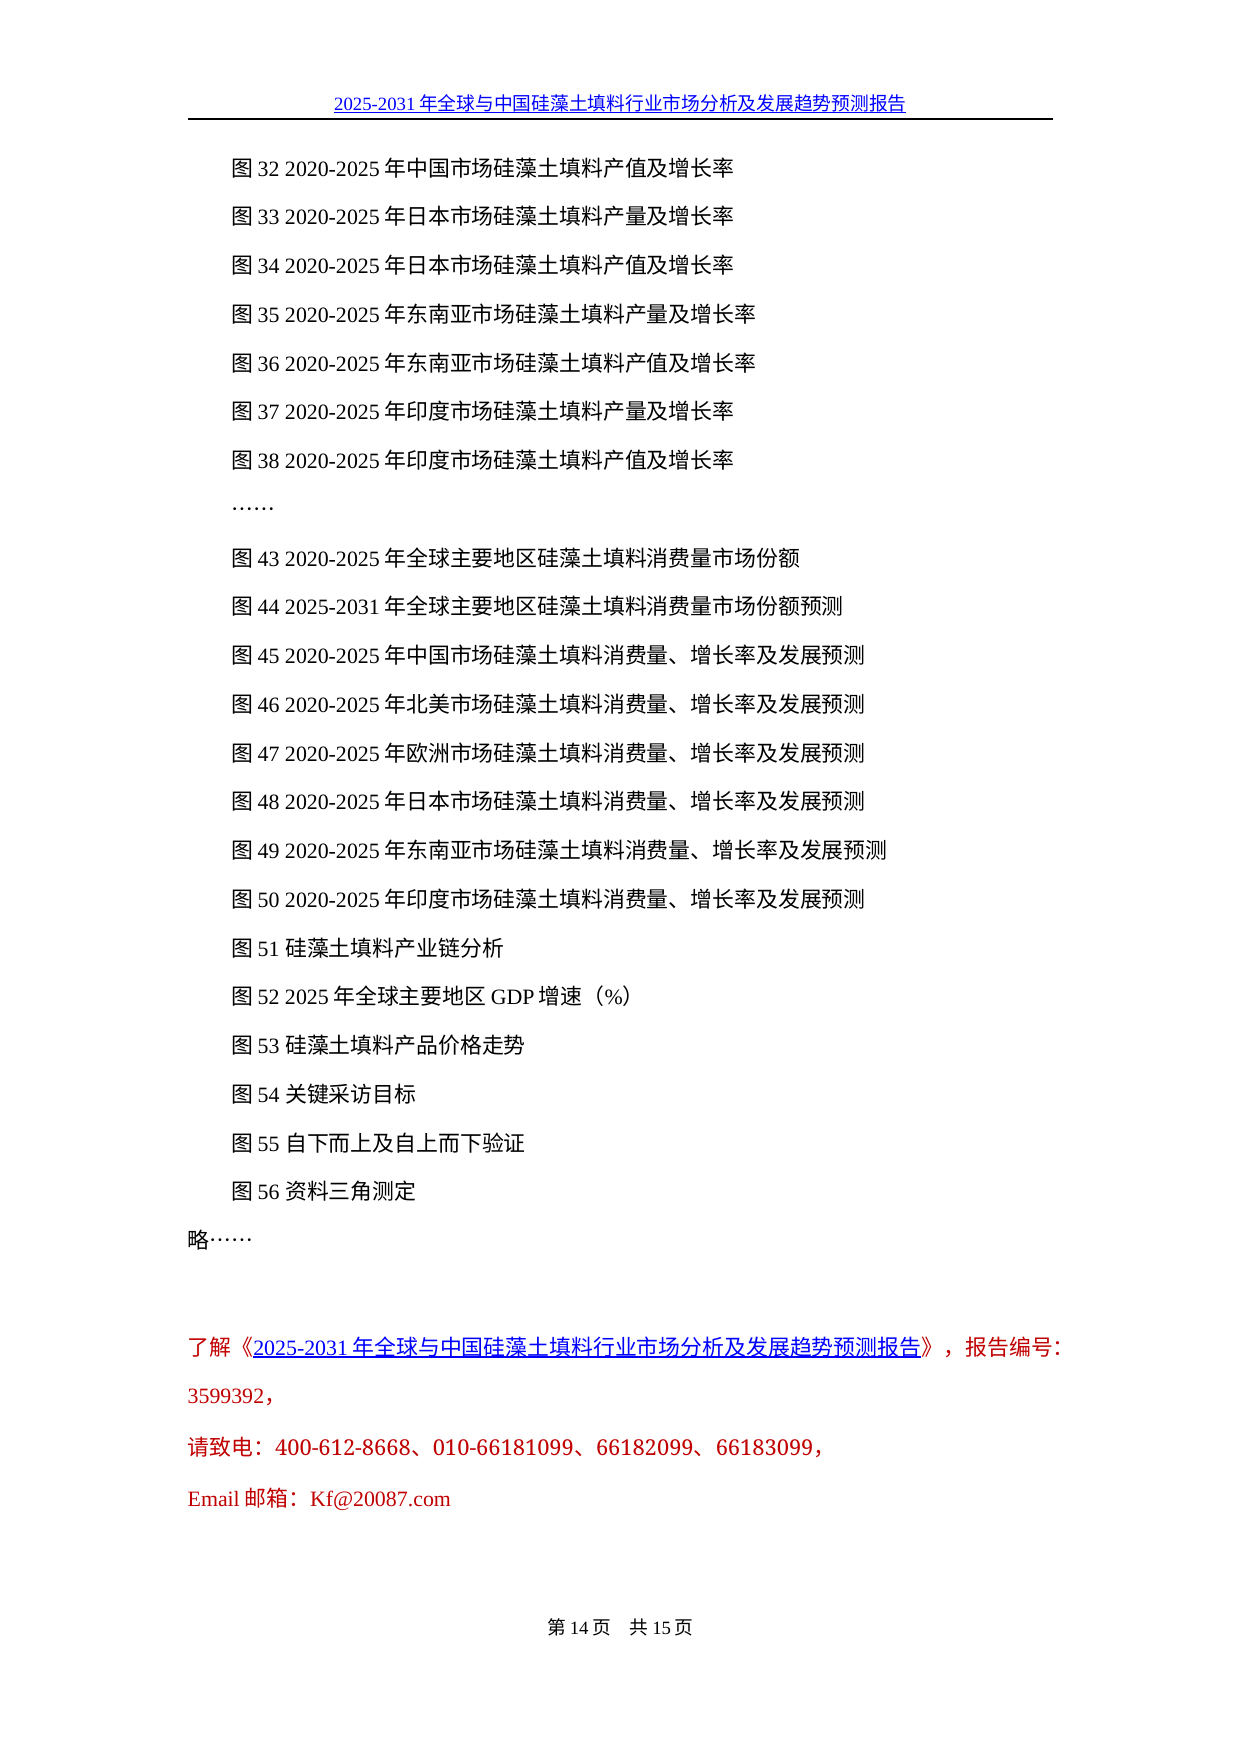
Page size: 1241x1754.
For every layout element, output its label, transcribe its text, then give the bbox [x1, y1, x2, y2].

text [187, 150, 1053, 1255]
text 了解《2025-2031年全球与中国硅藻土填料行业市场分析及发展趋势预测报告》，报告编号：3599392， [187, 1329, 1053, 1410]
text 请致电：400-612-8668、010-66181099、66182099、66183099， [187, 1429, 1053, 1462]
text Email邮箱：Kf@20087.com [187, 1481, 1053, 1513]
